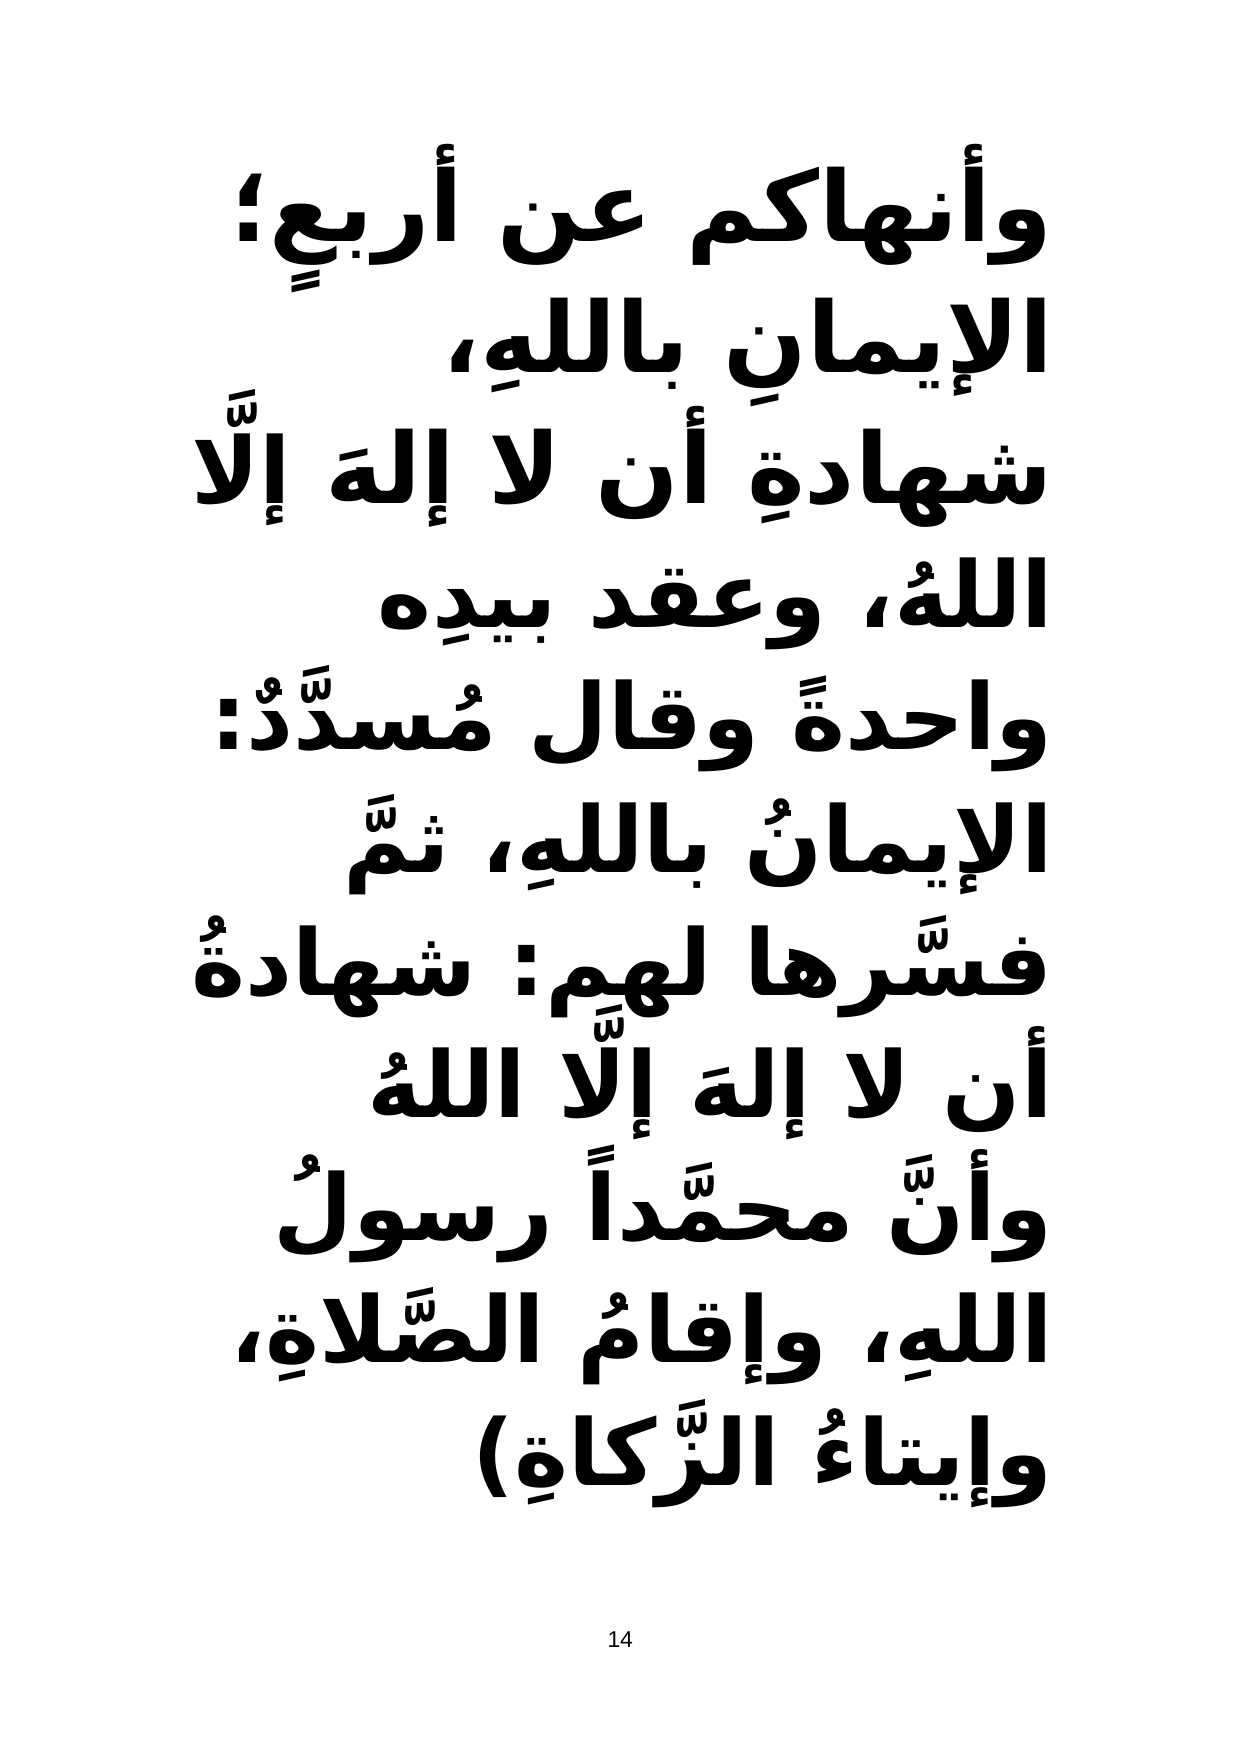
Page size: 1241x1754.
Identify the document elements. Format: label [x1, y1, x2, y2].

text [187, 150, 1053, 1507]
